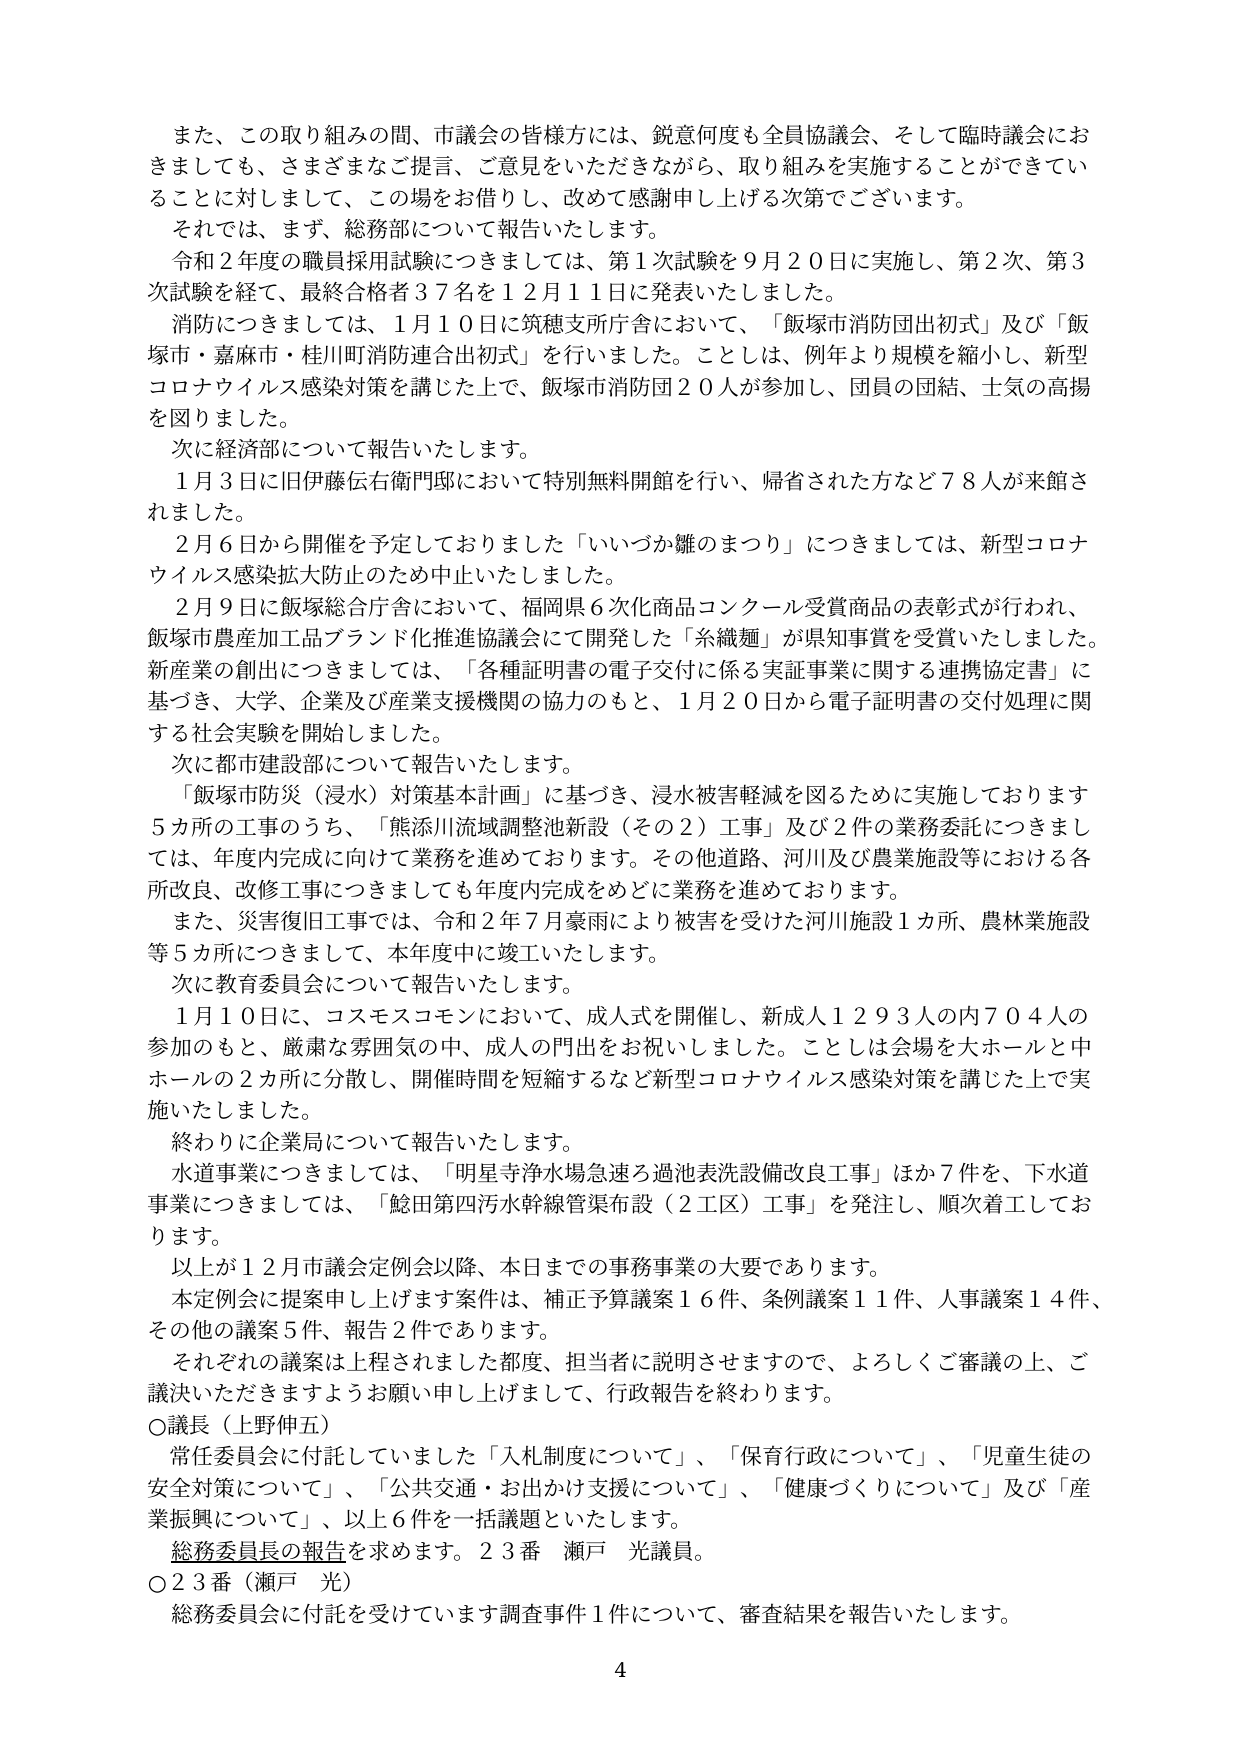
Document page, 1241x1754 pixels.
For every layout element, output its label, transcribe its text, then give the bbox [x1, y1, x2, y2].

text ２月６日から開催を予定しておりました「いいづか雛のまつり」につきましては、新型コロナウイルス感染拡大防止のため中止いたしました。 [148, 527, 1092, 590]
text 終わりに企業局について報告いたします。 [148, 1125, 1092, 1156]
text 新産業の創出につきましては、「各種証明書の電子交付に係る実証事業に関する連携協定書」に基づき、大学、企業及び産業支援機関の協力のもと、１月２０日から電子証明書の交付処理に関する社会実験を開始しました。 [148, 653, 1092, 747]
text また、災害復旧工事では、令和２年７月豪雨により被害を受けた河川施設１カ所、農林業施設等５カ所につきまして、本年度中に竣工いたします。 [148, 904, 1092, 967]
text 令和２年度の職員採用試験につきましては、第１次試験を９月２０日に実施し、第２次、第３次試験を経て、最終合格者３７名を１２月１１日に発表いたしました。 [148, 244, 1092, 307]
text ○２３番（瀬戸 光） [148, 1565, 1092, 1597]
text ○議長（上野伸五） [148, 1408, 1092, 1439]
text 次に教育委員会について報告いたします。 [148, 967, 1092, 999]
text 「飯塚市防災（浸水）対策基本計画」に基づき、浸水被害軽減を図るために実施しております５カ所の工事のうち、「熊添川流域調整池新設（その２）工事」及び２件の業務委託につきましては、年度内完成に向けて業務を進めております。その他道路、河川及び農業施設等における各所改良、改修工事につきましても年度内完成をめどに業務を進めております。 [148, 779, 1092, 904]
text 総務委員長の報告を求めます。２３番 瀬戸 光議員。 [148, 1534, 1092, 1565]
text それでは、まず、総務部について報告いたします。 [148, 212, 1092, 244]
text ２月９日に飯塚総合庁舎において、福岡県６次化商品コンクール受賞商品の表彰式が行われ、飯塚市農産加工品ブランド化推進協議会にて開発した「糸織麺」が県知事賞を受賞いたしました。 [148, 590, 1092, 653]
text それぞれの議案は上程されました都度、担当者に説明させますので、よろしくご審議の上、ご議決いただきますようお願い申し上げまして、行政報告を終わります。 [148, 1345, 1092, 1408]
text 常任委員会に付託していました「入札制度について」、「保育行政について」、「児童生徒の安全対策について」、「公共交通・お出かけ支援について」、「健康づくりについて」及び「産業振興について」、以上６件を一括議題といたします。 [148, 1439, 1092, 1534]
text １月１０日に、コスモスコモンにおいて、成人式を開催し、新成人１２９３人の内７０４人の参加のもと、厳粛な雰囲気の中、成人の門出をお祝いしました。ことしは会場を大ホールと中ホールの２カ所に分散し、開催時間を短縮するなど新型コロナウイルス感染対策を講じた上で実施いたしました。 [148, 999, 1092, 1125]
text 次に都市建設部について報告いたします。 [148, 747, 1092, 779]
text 本定例会に提案申し上げます案件は、補正予算議案１６件、条例議案１１件、人事議案１４件、その他の議案５件、報告２件であります。 [148, 1282, 1092, 1345]
text 以上が１２月市議会定例会以降、本日までの事務事業の大要であります。 [148, 1251, 1092, 1282]
text １月３日に旧伊藤伝右衛門邸において特別無料開館を行い、帰省された方など７８人が来館されました。 [148, 464, 1092, 527]
text 水道事業につきましては、「明星寺浄水場急速ろ過池表洗設備改良工事」ほか７件を、下水道事業につきましては、「鯰田第四汚水幹線管渠布設（２工区）工事」を発注し、順次着工しております。 [148, 1156, 1092, 1251]
text また、この取り組みの間、市議会の皆様方には、鋭意何度も全員協議会、そして臨時議会におきましても、さまざまなご提言、ご意見をいただきながら、取り組みを実施することができていることに対しまして、この場をお借りし、改めて感謝申し上げる次第でございます。 [148, 118, 1092, 212]
text 次に経済部について報告いたします。 [148, 433, 1092, 464]
text 総務委員会に付託を受けています調査事件１件について、審査結果を報告いたします。 [148, 1597, 1092, 1628]
text 消防につきましては、１月１０日に筑穂支所庁舎において、「飯塚市消防団出初式」及び「飯塚市・嘉麻市・桂川町消防連合出初式」を行いました。ことしは、例年より規模を縮小し、新型コロナウイルス感染対策を講じた上で、飯塚市消防団２０人が参加し、団員の団結、士気の高揚を図りました。 [148, 307, 1092, 433]
